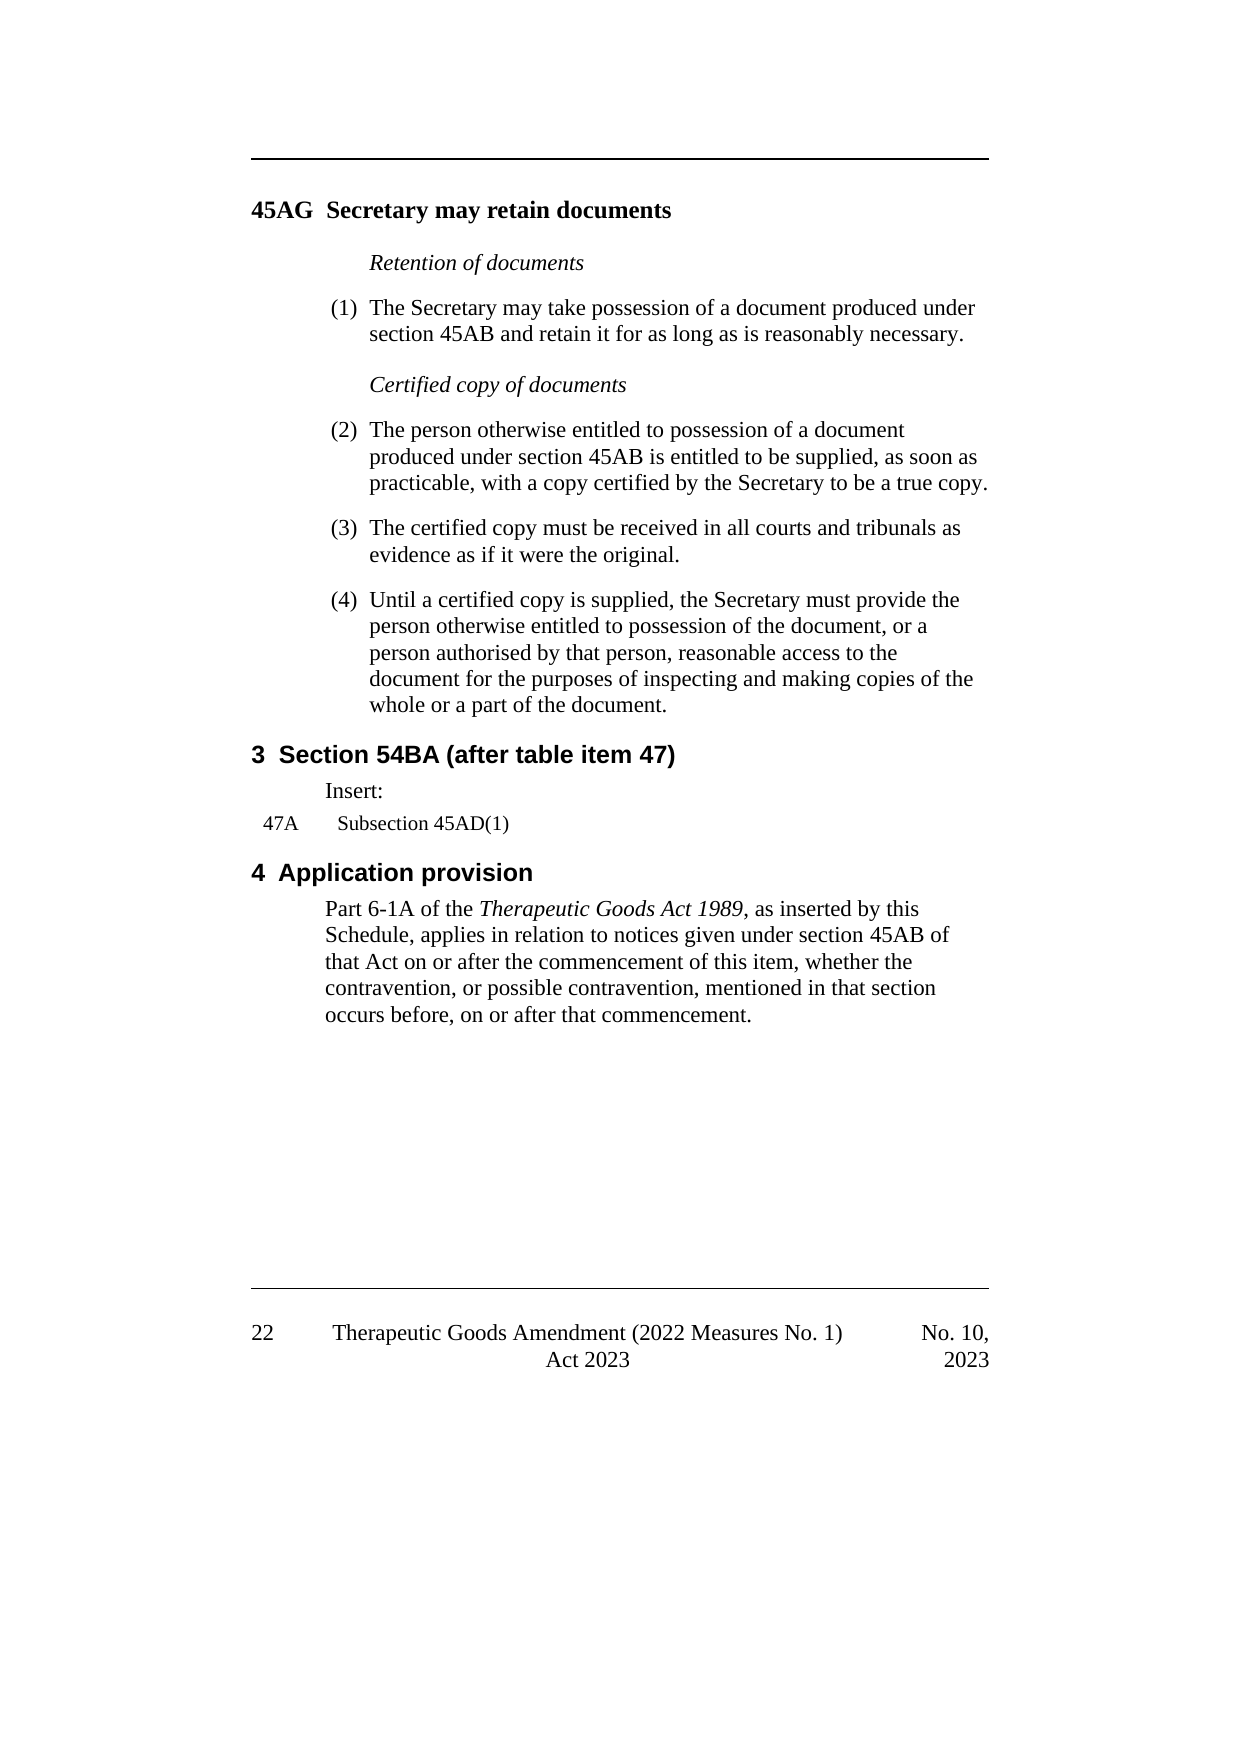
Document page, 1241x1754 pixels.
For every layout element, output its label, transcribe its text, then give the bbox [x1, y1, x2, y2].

text 3 Section 54BA (after table item 47) [251, 741, 989, 769]
table_header 47A [252, 804, 326, 835]
text (4) Until a certified copy is supplied, the Secretary must provide the person otherwise entitled to possession of the document, or a person authorised by that person, reasonable access to the document for the purposes of inspecting and making copies of the whole or a part of the document. [251, 586, 989, 718]
text 45AG Secretary may retain documents [251, 195, 989, 224]
text Part 6-1A of the Therapeutic Goods Act 1989, as inserted by this Schedule, applies in relation to notices given under section 45AB of that Act on or after the commencement of this item, whether the contravention, or possible contravention, mentioned in that section occurs before, on or after that commencement. [325, 895, 989, 1027]
text 4 Application provision [251, 858, 989, 887]
text Retention of documents [369, 249, 989, 275]
table_header Subsection 45AD(1) [326, 804, 990, 835]
text (3) The certified copy must be received in all courts and tribunals as evidence as if it were the original. [251, 514, 989, 567]
text Certified copy of documents [369, 371, 989, 398]
text (2) The person otherwise entitled to possession of a document produced under section 45AB is entitled to be supplied, as soon as practicable, with a copy certified by the Secretary to be a true copy. [251, 417, 989, 496]
text Insert: [325, 778, 989, 804]
text (1) The Secretary may take possession of a document produced under section 45AB and retain it for as long as is reasonably necessary. [251, 294, 989, 346]
